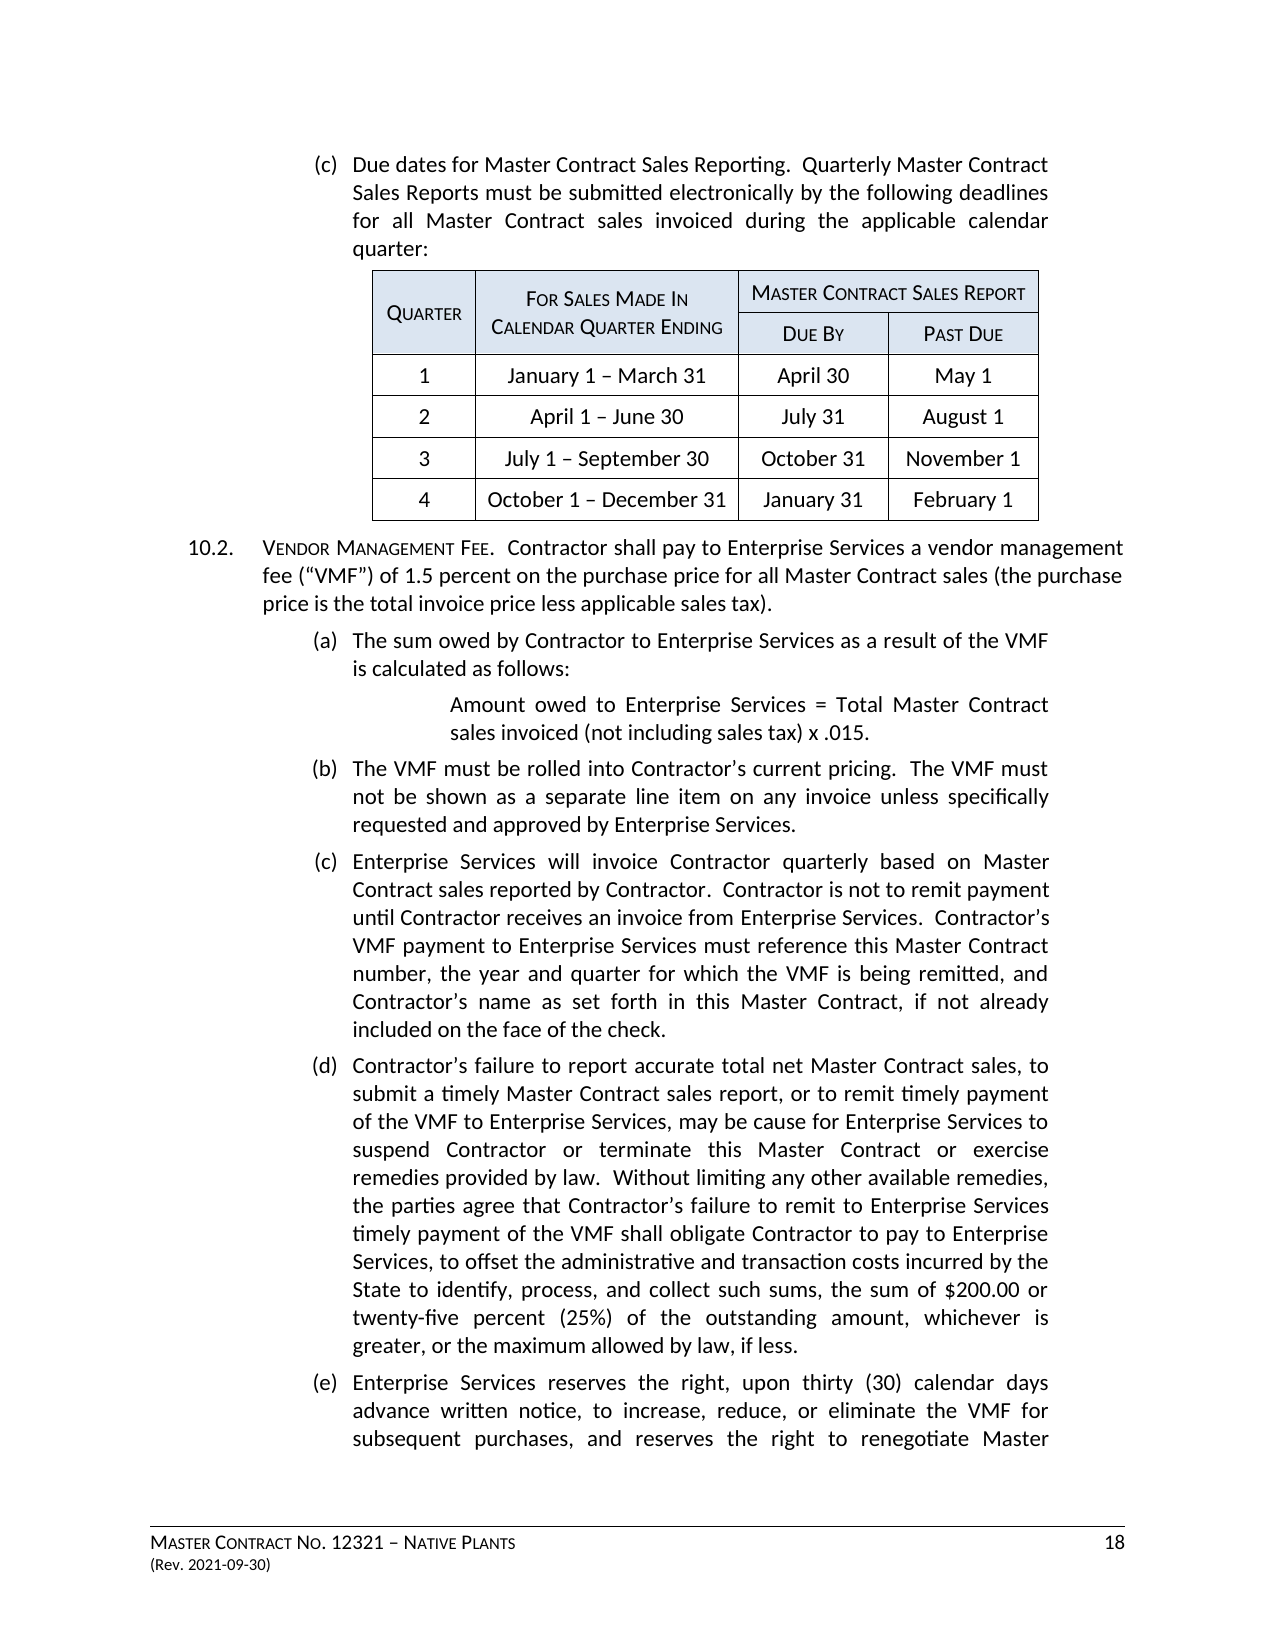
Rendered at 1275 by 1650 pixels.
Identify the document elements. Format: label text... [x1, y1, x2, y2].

table_cell January 31 [739, 479, 888, 520]
table_cell April 30 [739, 355, 888, 395]
table_cell May 1 [889, 355, 1038, 395]
list Due dates for Master Contract Sales Reporting. Quarterly Master Contract Sales Reports must be submitted electronically by the following deadlines for all Master Contract sales invoiced during the applicable calendar quarter: [337, 150, 1050, 262]
table_cell 4 [373, 479, 475, 520]
table_cell 1 [373, 355, 475, 395]
list Enterprise Services will invoice Contractor quarterly based on Master Contract sales reported by Contractor. Contractor is not to remit payment until Contractor receives an invoice from Enterprise Services. Contractor’s VMF payment to Enterprise Services must reference this Master Contract number, the year and quarter for which the VMF is being remitted, and Contractor’s name as set forth in this Master Contract, if not already included on the face of the check. [337, 847, 1050, 1043]
table_cell 3 [373, 438, 475, 478]
table_header Quarter [373, 271, 475, 353]
list Contractor’s failure to report accurate total net Master Contract sales, to submit a timely Master Contract sales report, or to remit timely payment of the VMF to Enterprise Services, may be cause for Enterprise Services to suspend Contractor or terminate this Master Contract or exercise remedies provided by law. Without limiting any other available remedies, the parties agree that Contractor’s failure to remit to Enterprise Services timely payment of the VMF shall obligate Contractor to pay to Enterprise Services, to offset the administrative and transaction costs incurred by the State to identify, process, and collect such sums, the sum of $200.00 or twenty-five percent (25%) of the outstanding amount, whichever is greater, or the maximum allowed by law, if less. [337, 1051, 1050, 1359]
table_cell 2 [373, 396, 475, 437]
table_cell January 1 – March 31 [476, 355, 738, 395]
table_cell Due By [739, 313, 888, 353]
table_cell February 1 [889, 479, 1038, 520]
table_cell October 1 – December 31 [476, 479, 738, 520]
table_cell November 1 [889, 438, 1038, 478]
table_cell Past Due [889, 313, 1038, 353]
table_cell July 1 – September 30 [476, 438, 738, 478]
table_header Master Contract Sales Report [739, 271, 1038, 312]
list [337, 1368, 1050, 1452]
text Amount owed to Enterprise Services = Total Master Contract sales invoiced (not including sales tax) x .015. [450, 690, 1050, 746]
list The sum owed by Contractor to Enterprise Services as a result of the VMF is calculated as follows: [337, 626, 1050, 682]
list The VMF must be rolled into Contractor’s current pricing. The VMF must not be shown as a separate line item on any invoice unless specifically requested and approved by Enterprise Services. [337, 754, 1050, 838]
table_header For Sales Made In Calendar Quarter Ending [476, 271, 738, 353]
table_cell April 1 – June 30 [476, 396, 738, 437]
table_cell August 1 [889, 396, 1038, 437]
table_cell July 31 [739, 396, 888, 437]
list Vendor Management Fee. Contractor shall pay to Enterprise Services a vendor management fee (“VMF”) of 1.5 percent on the purchase price for all Master Contract sales (the purchase price is the total invoice price less applicable sales tax). [187, 533, 1125, 617]
table_cell October 31 [739, 438, 888, 478]
